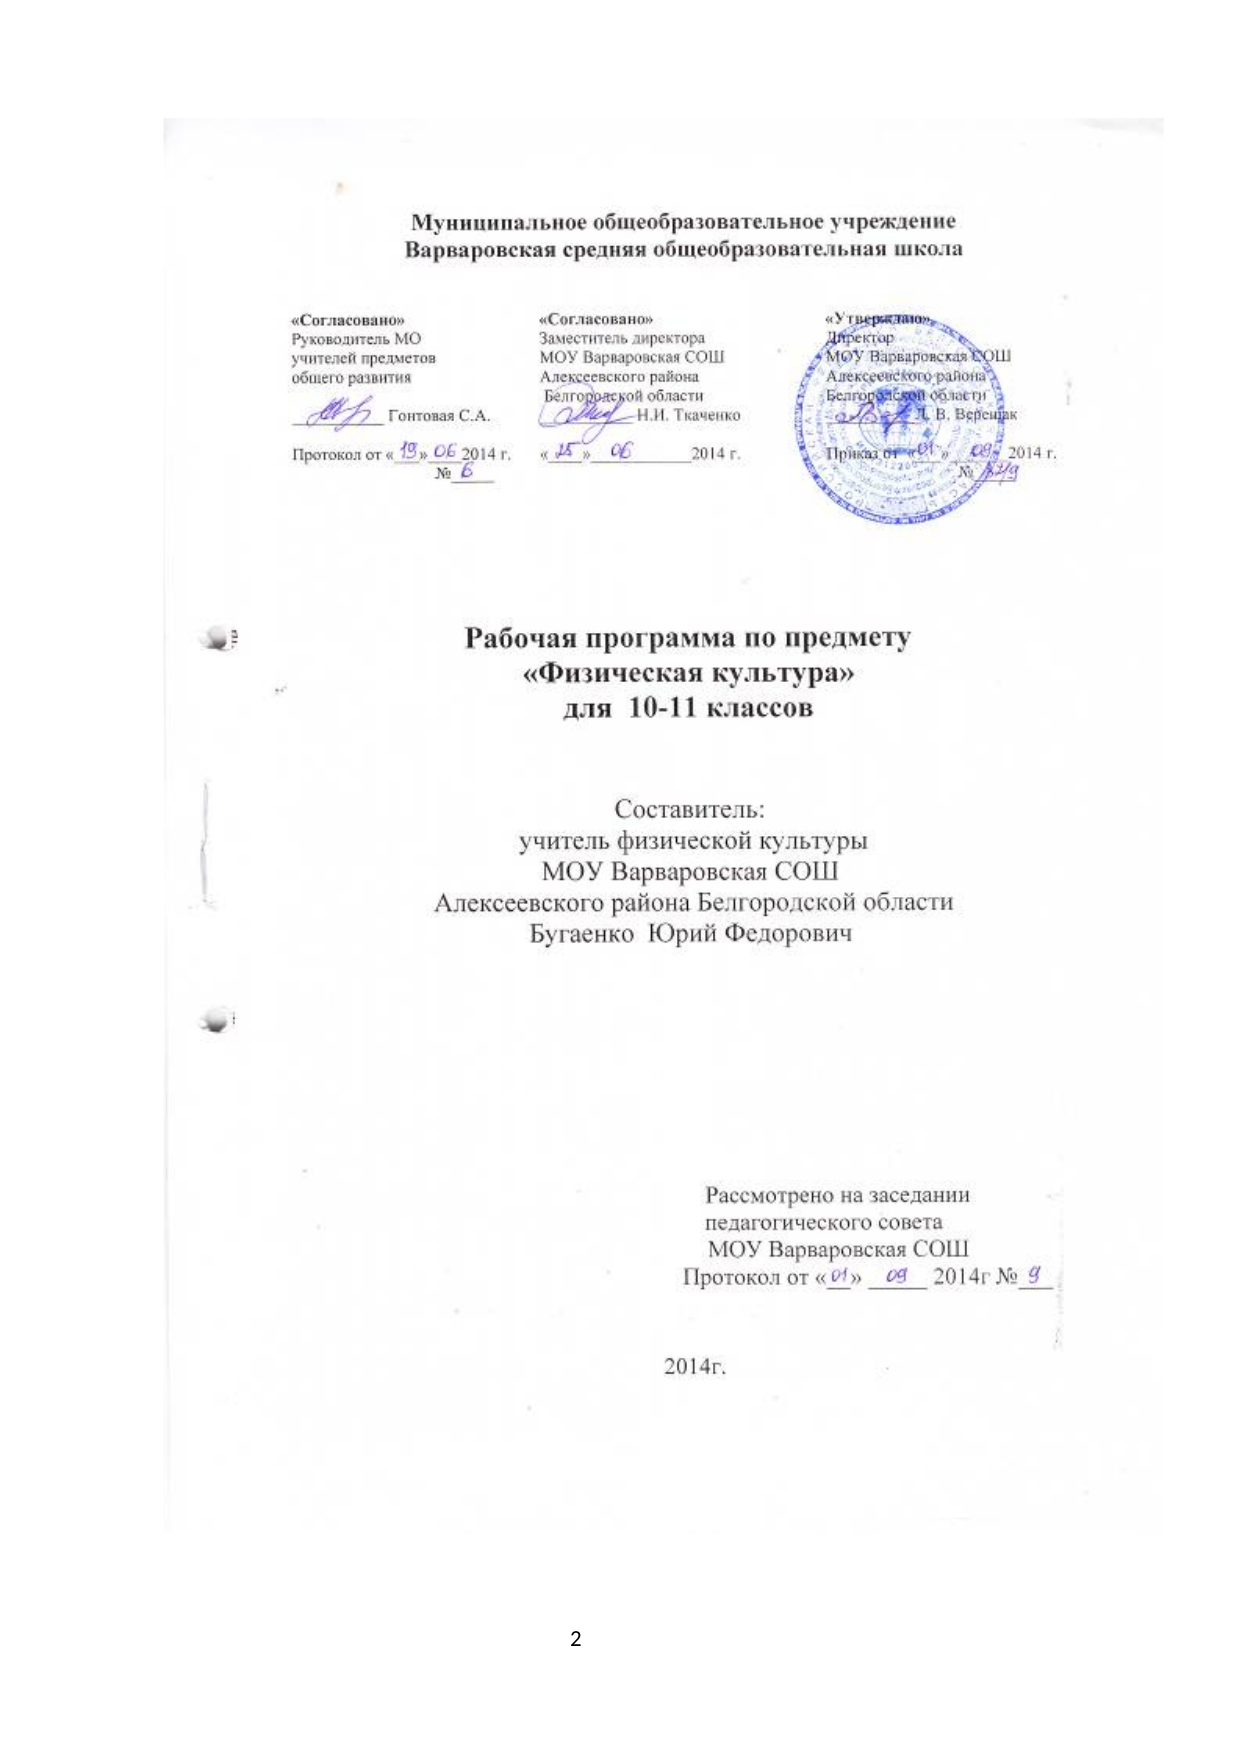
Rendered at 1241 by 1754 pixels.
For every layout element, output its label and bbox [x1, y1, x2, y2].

picture [163, 118, 1164, 1535]
